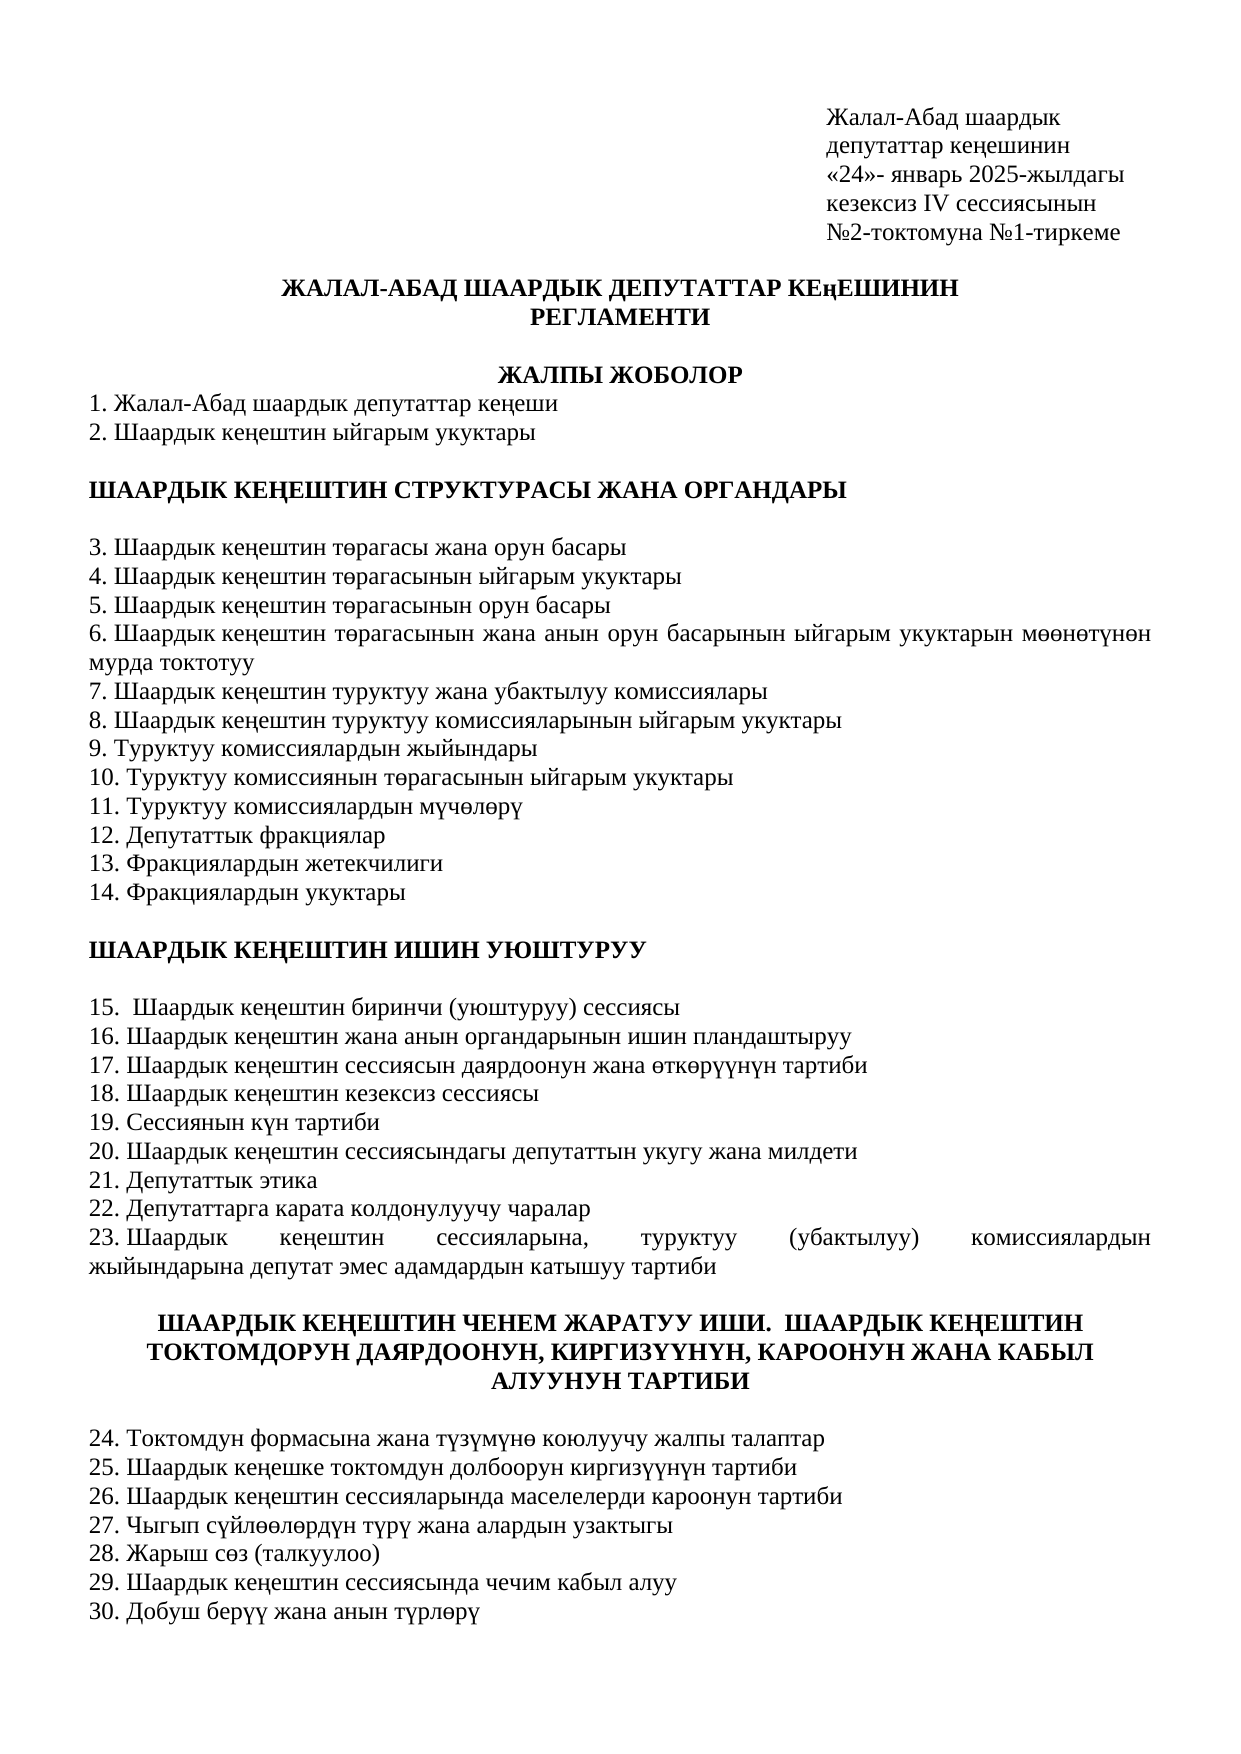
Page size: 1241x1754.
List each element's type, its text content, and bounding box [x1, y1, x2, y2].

text 20. Шаардык кеңештин сессиясындагы депутаттын укугу жана милдети [89, 1136, 1152, 1165]
text ЖАЛАЛ-АБАД ШААРДЫК ДЕПУТАТТАР КЕңЕШИНИН [89, 273, 1152, 302]
text 16. Шаардык кеңештин жана анын органдарынын ишин пландаштыруу [89, 1021, 1152, 1050]
text ШААРДЫК КЕҢЕШТИН ИШИН УЮШТУРУУ [89, 935, 1152, 963]
text 8. Шаардык кеңештин туруктуу комиссияларынын ыйгарым укуктары [89, 705, 1152, 733]
text 4. Шаардык кеңештин төрагасынын ыйгарым укуктары [89, 561, 1152, 590]
text 28. Жарыш сөз (талкуулоо) [89, 1538, 1152, 1567]
text 25. Шаардык кеңешке токтомдун долбоорун киргизүүнүн тартиби [89, 1452, 1152, 1481]
text 18. Шаардык кеңештин кезексиз сессиясы [89, 1078, 1152, 1107]
text 26. Шаардык кеңештин сессияларында маселелерди кароонун тартиби [89, 1481, 1152, 1510]
text 11. Туруктуу комиссиялардын мүчөлөрү [89, 791, 1152, 820]
text «24»- январь 2025-жылдагы [752, 159, 1152, 188]
text №2-токтомуна №1-тиркеме [752, 217, 1152, 246]
text 6. Шаардык кеңештин төрагасынын жана анын орун басарынын ыйгарым укуктарын мөөнөтүнөн мурда токтотуу [89, 618, 1152, 676]
text 17. Шаардык кеңештин сессиясын даярдоонун жана өткөрүүнүн тартиби [89, 1050, 1152, 1078]
text 21. Депутаттык этика [89, 1165, 1152, 1193]
text 7. Шаардык кеңештин туруктуу жана убактылуу комиссиялары [89, 676, 1152, 705]
text 15. Шаардык кеңештин биринчи (уюштуруу) сессиясы [89, 992, 1152, 1021]
text 22. Депутаттарга карата колдонулуучу чаралар [89, 1193, 1152, 1222]
text депутаттар кеңешинин [752, 131, 1152, 159]
text 1. Жалал-Абад шаардык депутаттар кеңеши [89, 388, 1152, 417]
text РЕГЛАМЕНТИ [89, 302, 1152, 331]
text ШААРДЫК КЕҢЕШТИН СТРУКТУРАСЫ ЖАНА ОРГАНДАРЫ [89, 475, 1152, 503]
text 24. Токтомдун формасына жана түзүмүнө коюлуучу жалпы талаптар [89, 1423, 1152, 1452]
text 2. Шаардык кеңештин ыйгарым укуктары [89, 417, 1152, 446]
text 30. Добуш берүү жана анын түрлөрү [89, 1596, 1152, 1625]
text 29. Шаардык кеңештин сессиясында чечим кабыл алуу [89, 1567, 1152, 1596]
text 12. Депутаттык фракциялар [89, 820, 1152, 848]
text ШААРДЫК КЕҢЕШТИН ЧЕНЕМ ЖАРАТУУ ИШИ. ШААРДЫК КЕҢЕШТИН ТОКТОМДОРУН ДАЯРДООНУН, КИРГИЗҮҮНҮН, КАРООНУН ЖАНА КАБЫЛ АЛУУНУН ТАРТИБИ [89, 1308, 1152, 1395]
text ЖАЛПЫ ЖОБОЛОР [89, 360, 1152, 388]
text 19. Сессиянын күн тартиби [89, 1107, 1152, 1136]
text 3. Шаардык кеңештин төрагасы жана орун басары [89, 532, 1152, 561]
text 10. Туруктуу комиссиянын төрагасынын ыйгарым укуктары [89, 762, 1152, 791]
text 13. Фракциялардын жетекчилиги [89, 848, 1152, 877]
text кезексиз IV сессиясынын [752, 188, 1152, 217]
text 23. Шаардык кеңештин сессияларына, туруктуу (убактылуу) комиссиялардын жыйындарына депутат эмес адамдардын катышуу тартиби [89, 1222, 1152, 1280]
text 9. Туруктуу комиссиялардын жыйындары [89, 733, 1152, 762]
text 5. Шаардык кеңештин төрагасынын орун басары [89, 590, 1152, 618]
text 14. Фракциялардын укуктары [89, 877, 1152, 906]
text Жалал-Абад шаардык [826, 102, 1152, 131]
text 27. Чыгып сүйлөөлөрдүн түрү жана алардын узактыгы [89, 1510, 1152, 1538]
